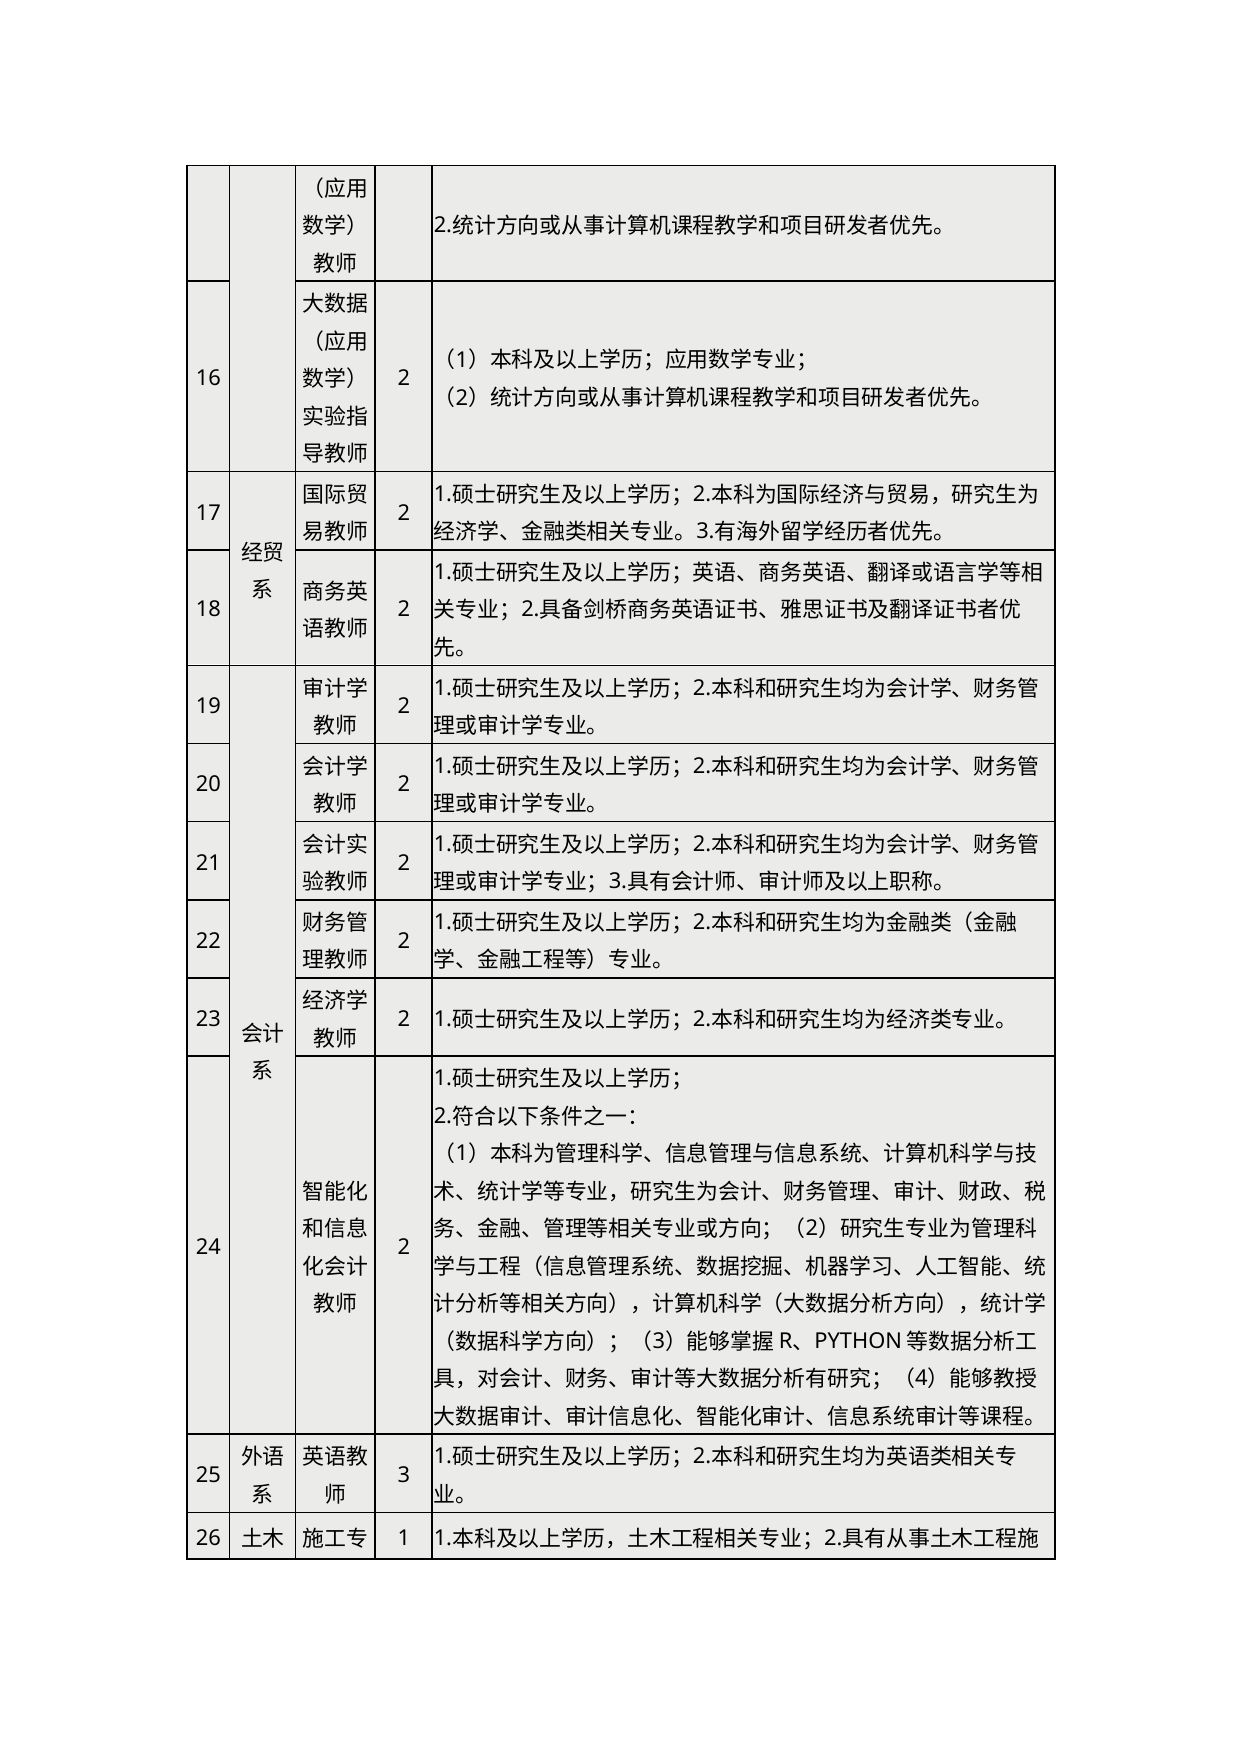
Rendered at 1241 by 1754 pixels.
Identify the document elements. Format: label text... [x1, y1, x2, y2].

table_cell 会计系 [230, 666, 295, 1433]
table_cell 25 [188, 1435, 229, 1511]
table_cell 2 [376, 472, 431, 549]
table_cell 15 [188, 166, 229, 280]
table_cell 2 [376, 744, 431, 821]
table_cell 1.硕士研究生及以上学历；2.本科和研究生均为金融类（金融学、金融工程等）专业。 [433, 901, 1054, 977]
table_cell 商务英语教师 [296, 551, 374, 664]
table_cell 施工专业教师 [296, 1513, 374, 1558]
table_cell 2 [376, 979, 431, 1055]
table_cell 1.硕士研究生及以上学历；2.本科和研究生均为会计学、财务管理或审计学专业。 [433, 744, 1054, 821]
table_cell 1.硕士研究生及以上学历；2.本科为国际经济与贸易，研究生为经济学、金融类相关专业。3.有海外留学经历者优先。 [433, 472, 1054, 549]
table_cell 1 [376, 1513, 431, 1558]
table_cell 2 [376, 282, 431, 471]
table_cell 2 [376, 901, 431, 977]
table_cell 24 [188, 1057, 229, 1433]
table_cell 大数据（应用数学）教师 [296, 166, 374, 280]
table_cell 1.硕士研究生及以上学历；2.本科和研究生均为会计学、财务管理或审计学专业。 [433, 666, 1054, 743]
table_cell 土木工程系 [230, 1513, 295, 1558]
table_cell 外语系 [230, 1435, 295, 1511]
table_cell 会计学教师 [296, 744, 374, 821]
table_cell 21 [188, 822, 229, 899]
table_cell 1.硕士研究生及以上学历；2.本科和研究生均为英语类相关专业。 [433, 1435, 1054, 1511]
table_cell 3 [376, 1435, 431, 1511]
table_cell 2 [376, 551, 431, 664]
table_cell 22 [188, 901, 229, 977]
table_cell 经贸系 [230, 472, 295, 664]
table_cell （1）本科及以上学历；应用数学专业； （2）统计方向或从事计算机课程教学和项目研发者优先。 [433, 282, 1054, 471]
table_cell 1.硕士研究生及以上学历；2.本科和研究生均为会计学、财务管理或审计学专业；3.具有会计师、审计师及以上职称。 [433, 822, 1054, 899]
table_cell 会计实验教师 [296, 822, 374, 899]
table_cell 19 [188, 666, 229, 743]
table_cell 国际贸易教师 [296, 472, 374, 549]
table_cell 2 [376, 166, 431, 280]
table_cell 2 [376, 822, 431, 899]
table_cell 1.硕士研究生及以上学历；英语、商务英语、翻译或语言学等相关专业；2.具备剑桥商务英语证书、雅思证书及翻译证书者优先。 [433, 551, 1054, 664]
table_cell 17 [188, 472, 229, 549]
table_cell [433, 1513, 1054, 1558]
table_cell 16 [188, 282, 229, 471]
table_cell 1.硕士研究生及以上学历；2.本科和研究生均为经济类专业。 [433, 979, 1054, 1055]
table_cell 2 [376, 1057, 431, 1433]
table_cell 26 [188, 1513, 229, 1558]
table_cell 23 [188, 979, 229, 1055]
table_cell 18 [188, 551, 229, 664]
table_cell 智能化和信息化会计教师 [296, 1057, 374, 1433]
table_cell 1.硕士研究生及以上学历； 2.符合以下条件之一： （1）本科为管理科学、信息管理与信息系统、计算机科学与技术、统计学等专业，研究生为会计、财务管理、审计、财政、税务、金融、管理等相关专业或方向；（2）研究生专业为管理科学与工程（信息管理系统、数据挖掘、机器学习、人工智能、统计分析等相关方向），计算机科学（大数据分析方向），统计学（数据科学方向）；（3）能够掌握R、PYTHON等数据分析工具，对会计、财务、审计等大数据分析有研究；（4）能够教授大数据审计、审计信息化、智能化审计、信息系统审计等课程。 [433, 1057, 1054, 1433]
table_cell 财务管理教师 [296, 901, 374, 977]
table_cell 英语教师 [296, 1435, 374, 1511]
table_cell 经济学教师 [296, 979, 374, 1055]
table_cell 审计学教师 [296, 666, 374, 743]
table_cell 大数据（应用数学）实验指导教师 [296, 282, 374, 471]
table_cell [433, 166, 1054, 280]
table_cell 20 [188, 744, 229, 821]
table_cell 2 [376, 666, 431, 743]
